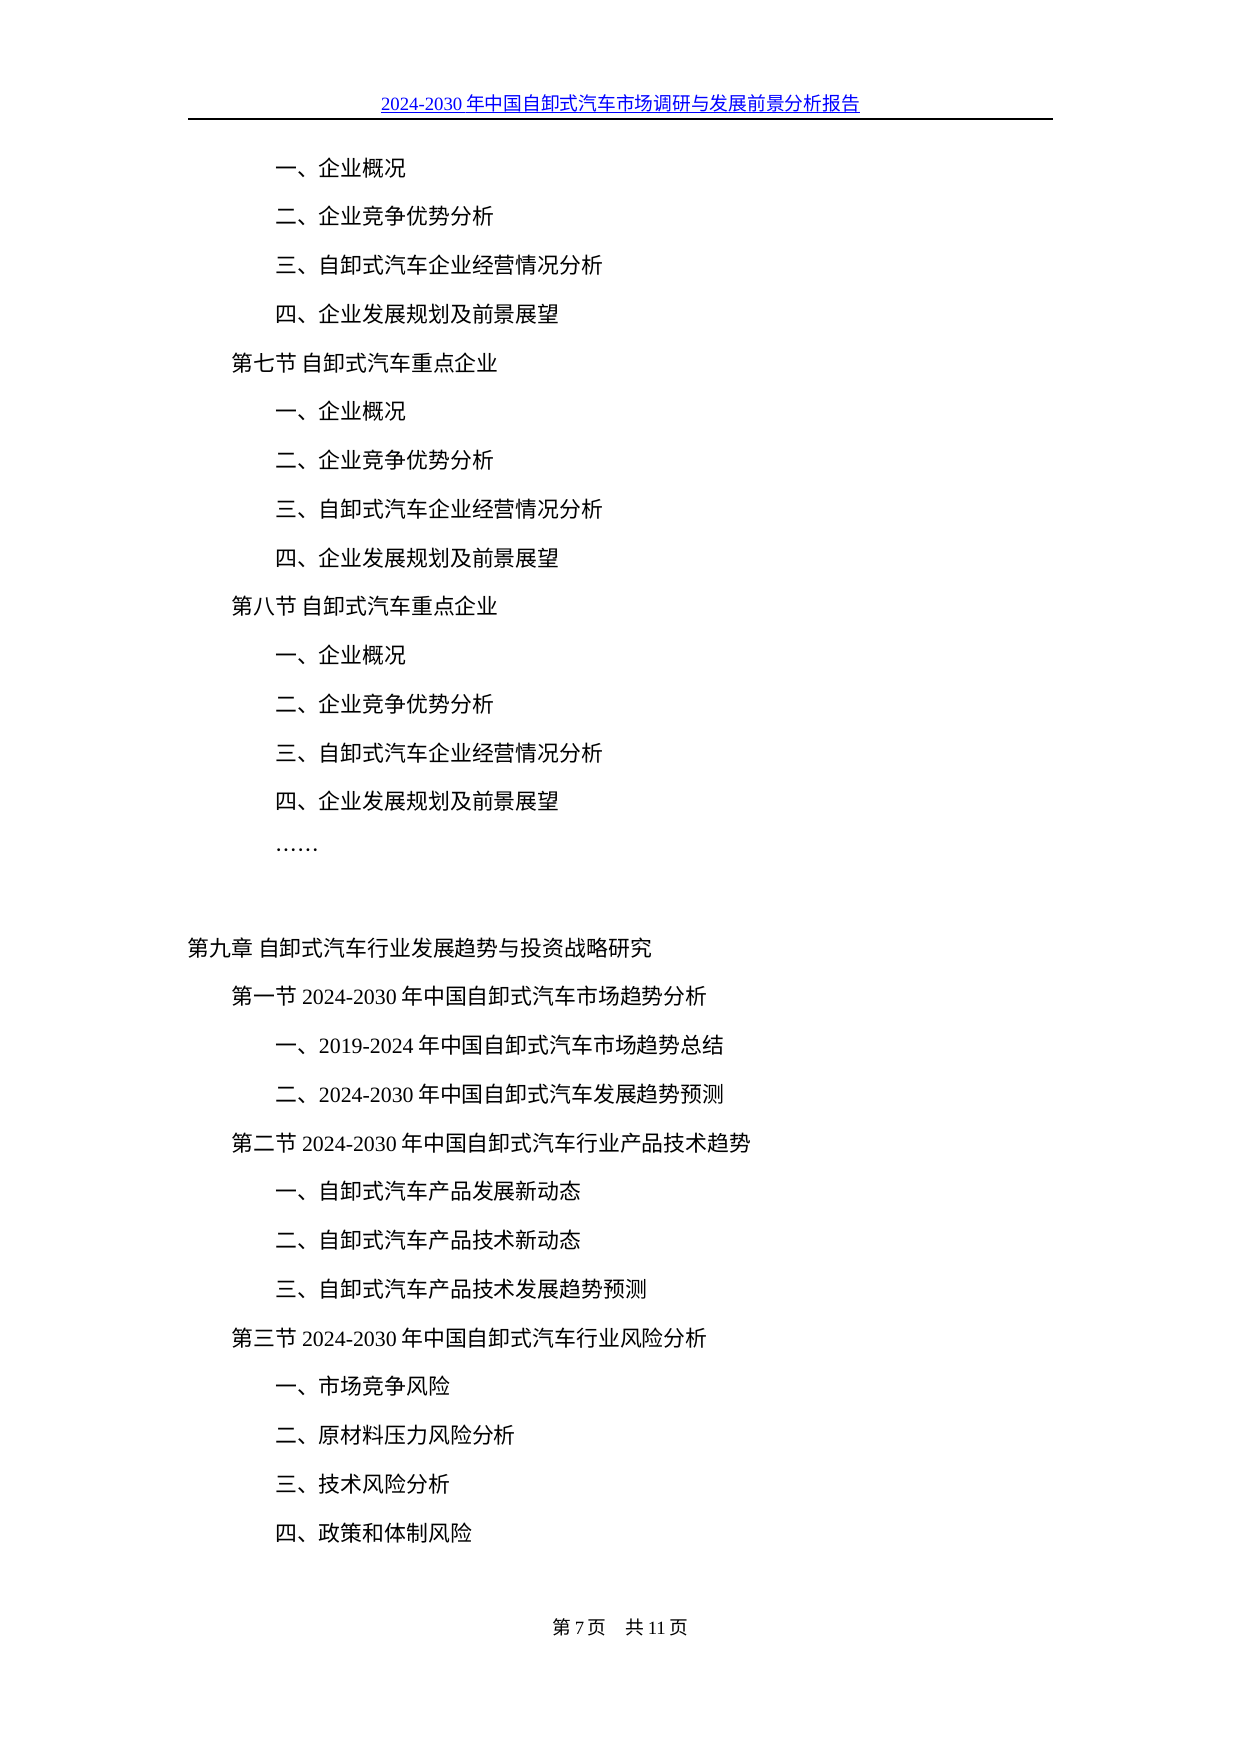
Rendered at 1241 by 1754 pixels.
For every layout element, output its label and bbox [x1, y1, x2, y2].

text [187, 150, 1053, 1548]
